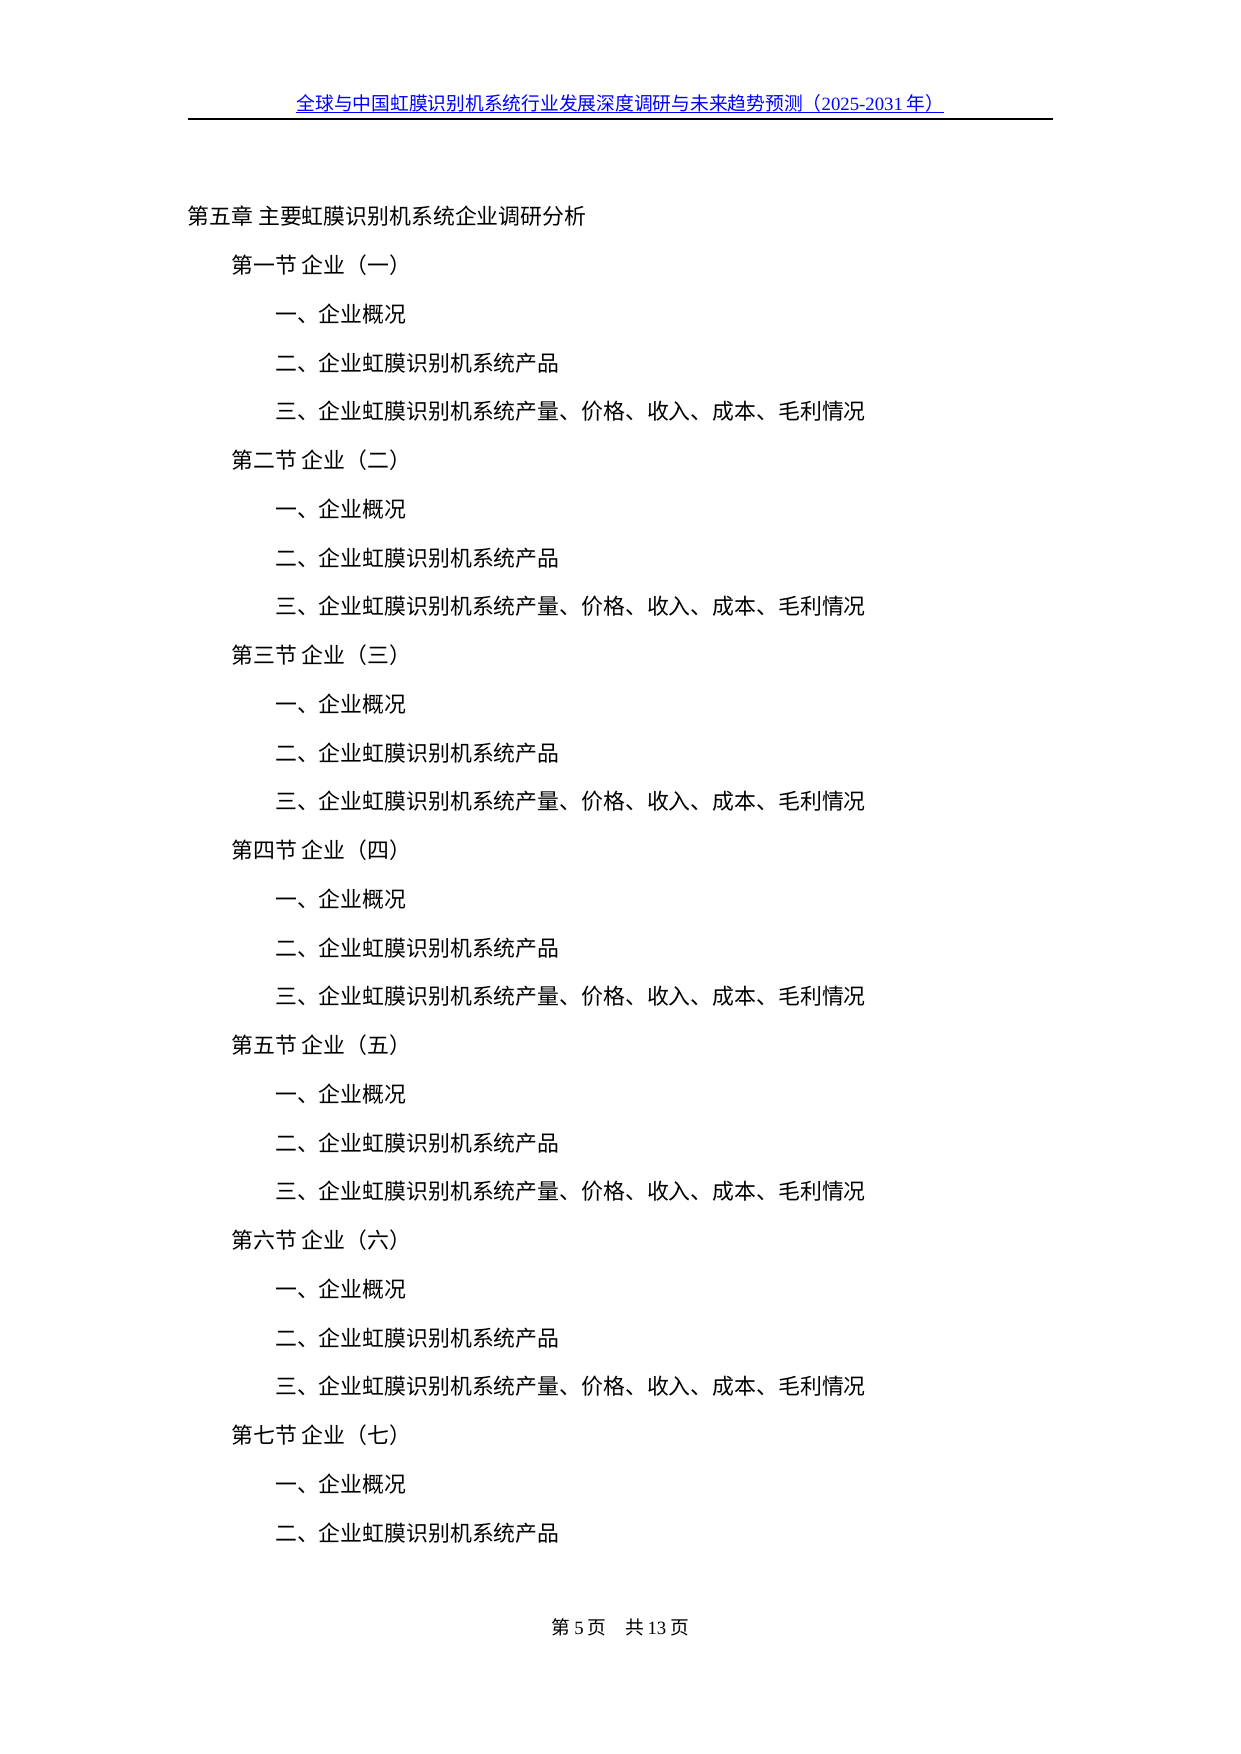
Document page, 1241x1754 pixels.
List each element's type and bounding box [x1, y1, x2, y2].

text [187, 150, 1053, 1548]
